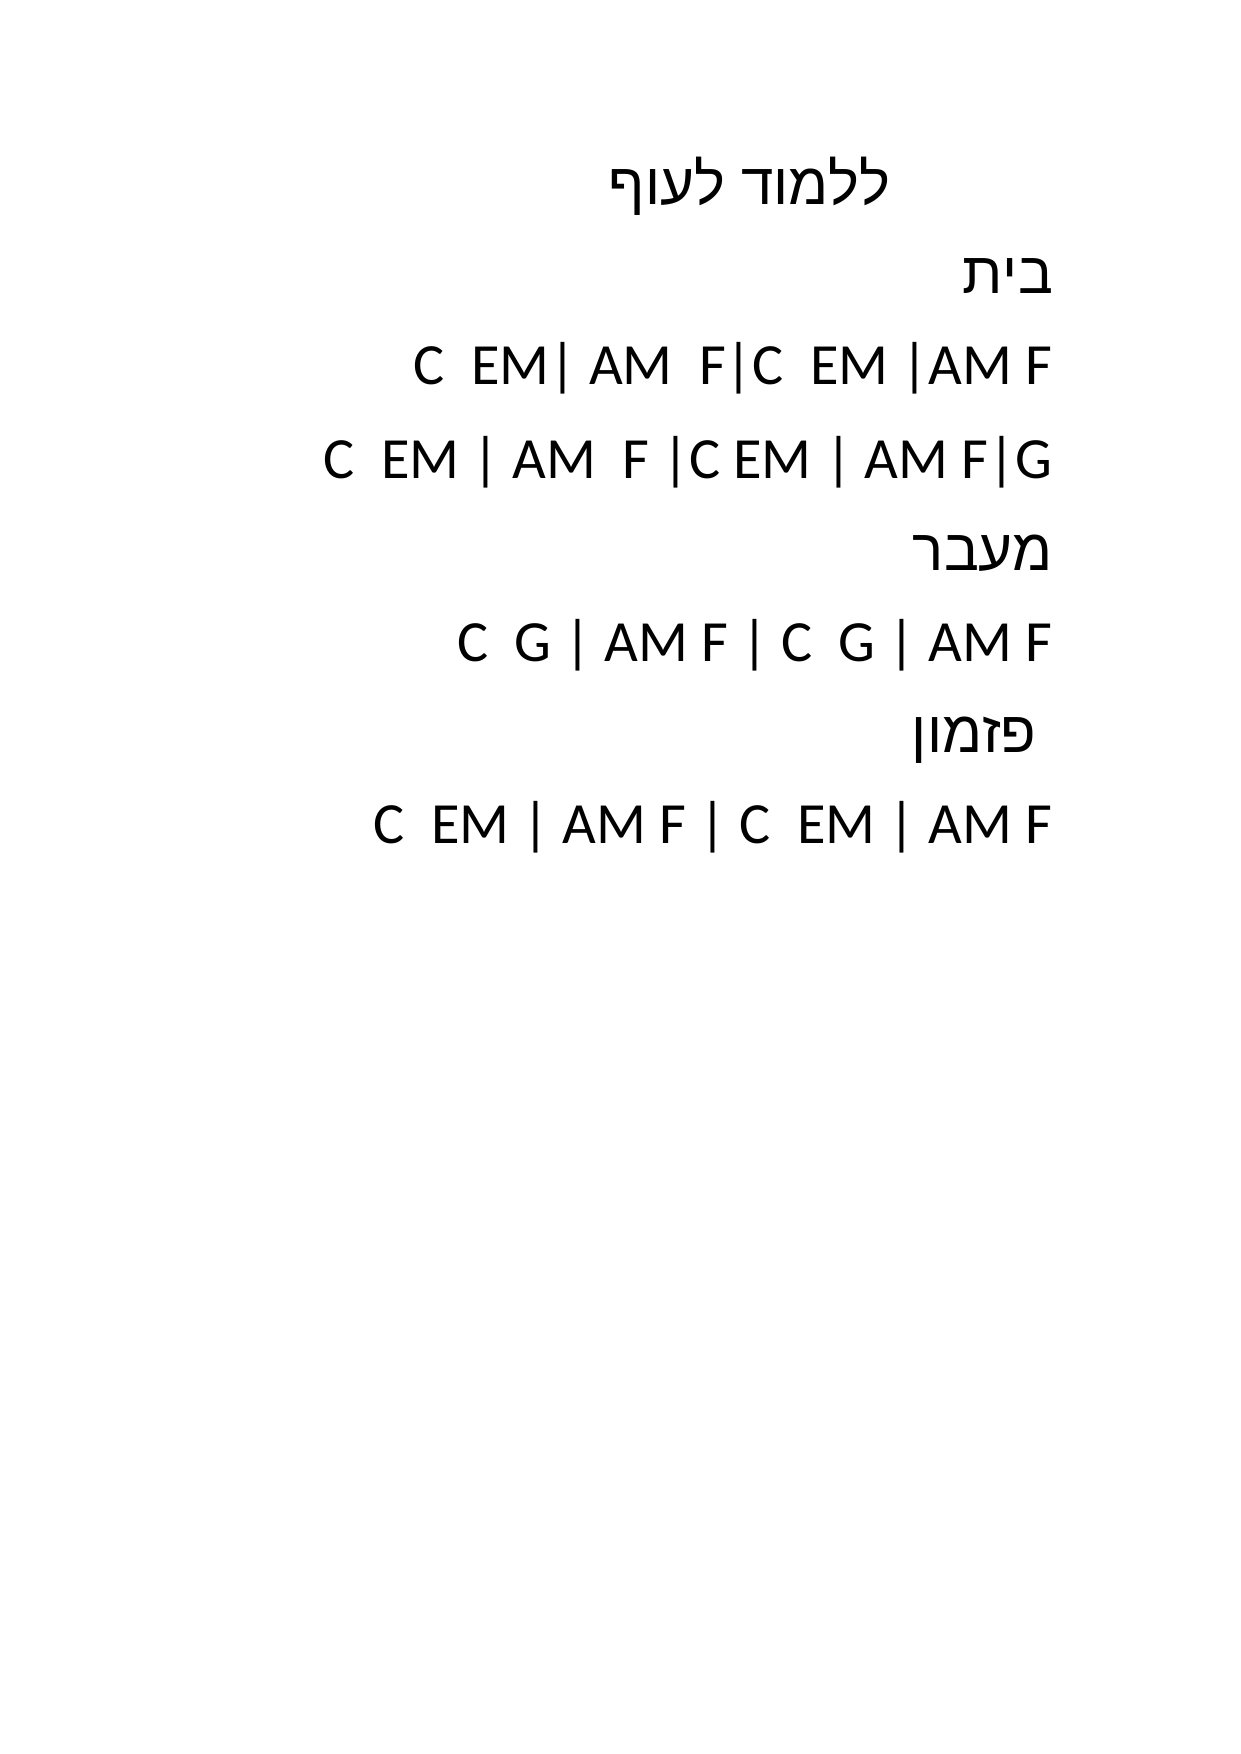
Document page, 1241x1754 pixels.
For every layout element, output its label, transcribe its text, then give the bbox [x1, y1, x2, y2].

text מעבר [187, 515, 1053, 582]
text C EM| AM F|C EM |AM F [187, 328, 1053, 399]
text C EM | AM F | C EM | AM F [187, 787, 1053, 858]
text C EM | AM F |C EM | AM F|G [187, 422, 1053, 493]
text C G | AM F | C G | AM F [187, 604, 1053, 676]
text בית [187, 239, 1053, 306]
text פזמון [187, 698, 1053, 765]
text ללמוד לעוף [187, 150, 1053, 217]
